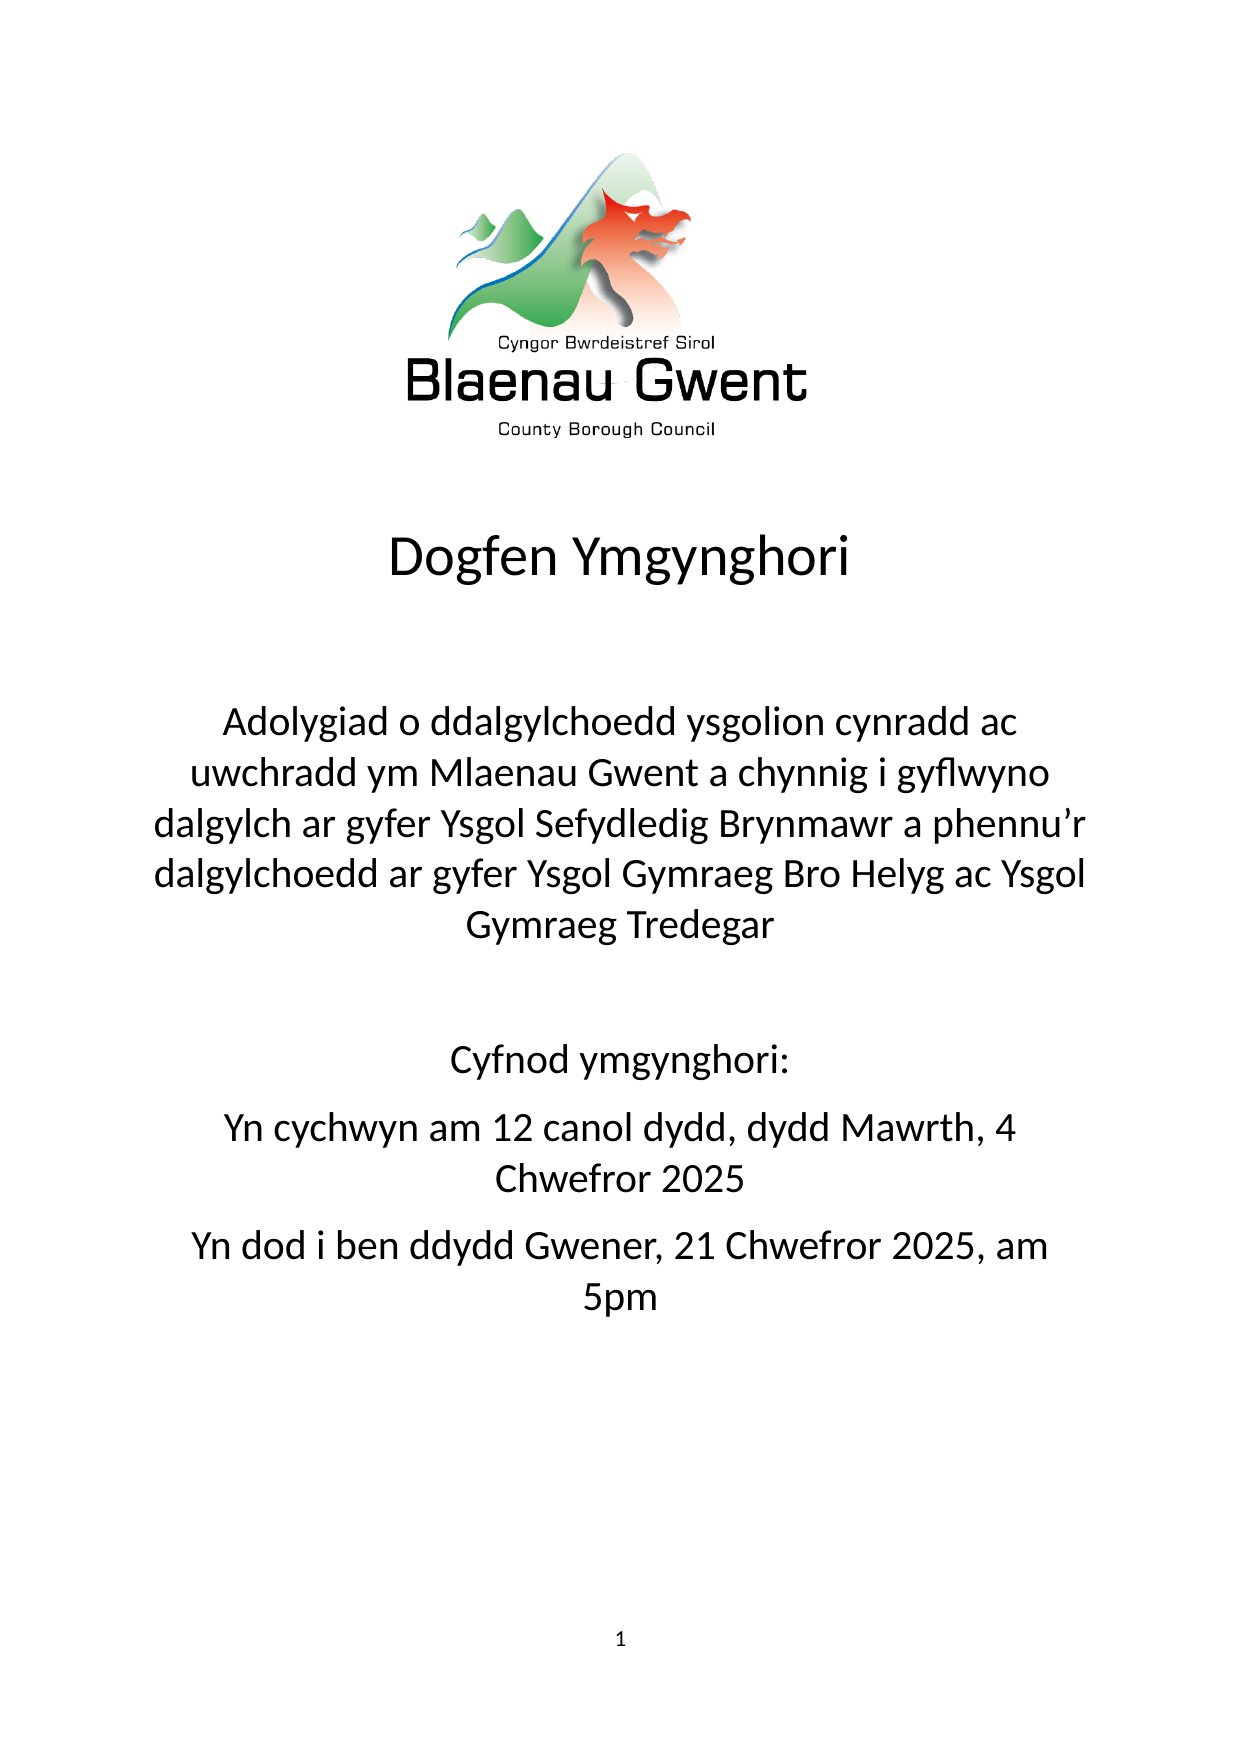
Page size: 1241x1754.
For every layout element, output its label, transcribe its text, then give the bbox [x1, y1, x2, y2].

text Cyfnod ymgynghori: [150, 1033, 1090, 1084]
text Adolygiad o ddalgylchoedd ysgolion cynradd ac uwchradd ym Mlaenau Gwent a chynnig i gyflwyno dalgylch ar gyfer Ysgol Sefydledig Brynmawr a phennu’r dalgylchoedd ar gyfer Ysgol Gymraeg Bro Helyg ac Ysgol Gymraeg Tredegar [150, 695, 1090, 949]
text Yn cychwyn am 12 canol dydd, dydd Mawrth, 4 Chwefror 2025 [150, 1101, 1090, 1202]
text Dogfen Ymgynghori [150, 519, 1090, 590]
text Yn dod i ben ddydd Gwener, 21 Chwefror 2025, am 5pm [150, 1219, 1090, 1321]
picture [407, 153, 807, 438]
